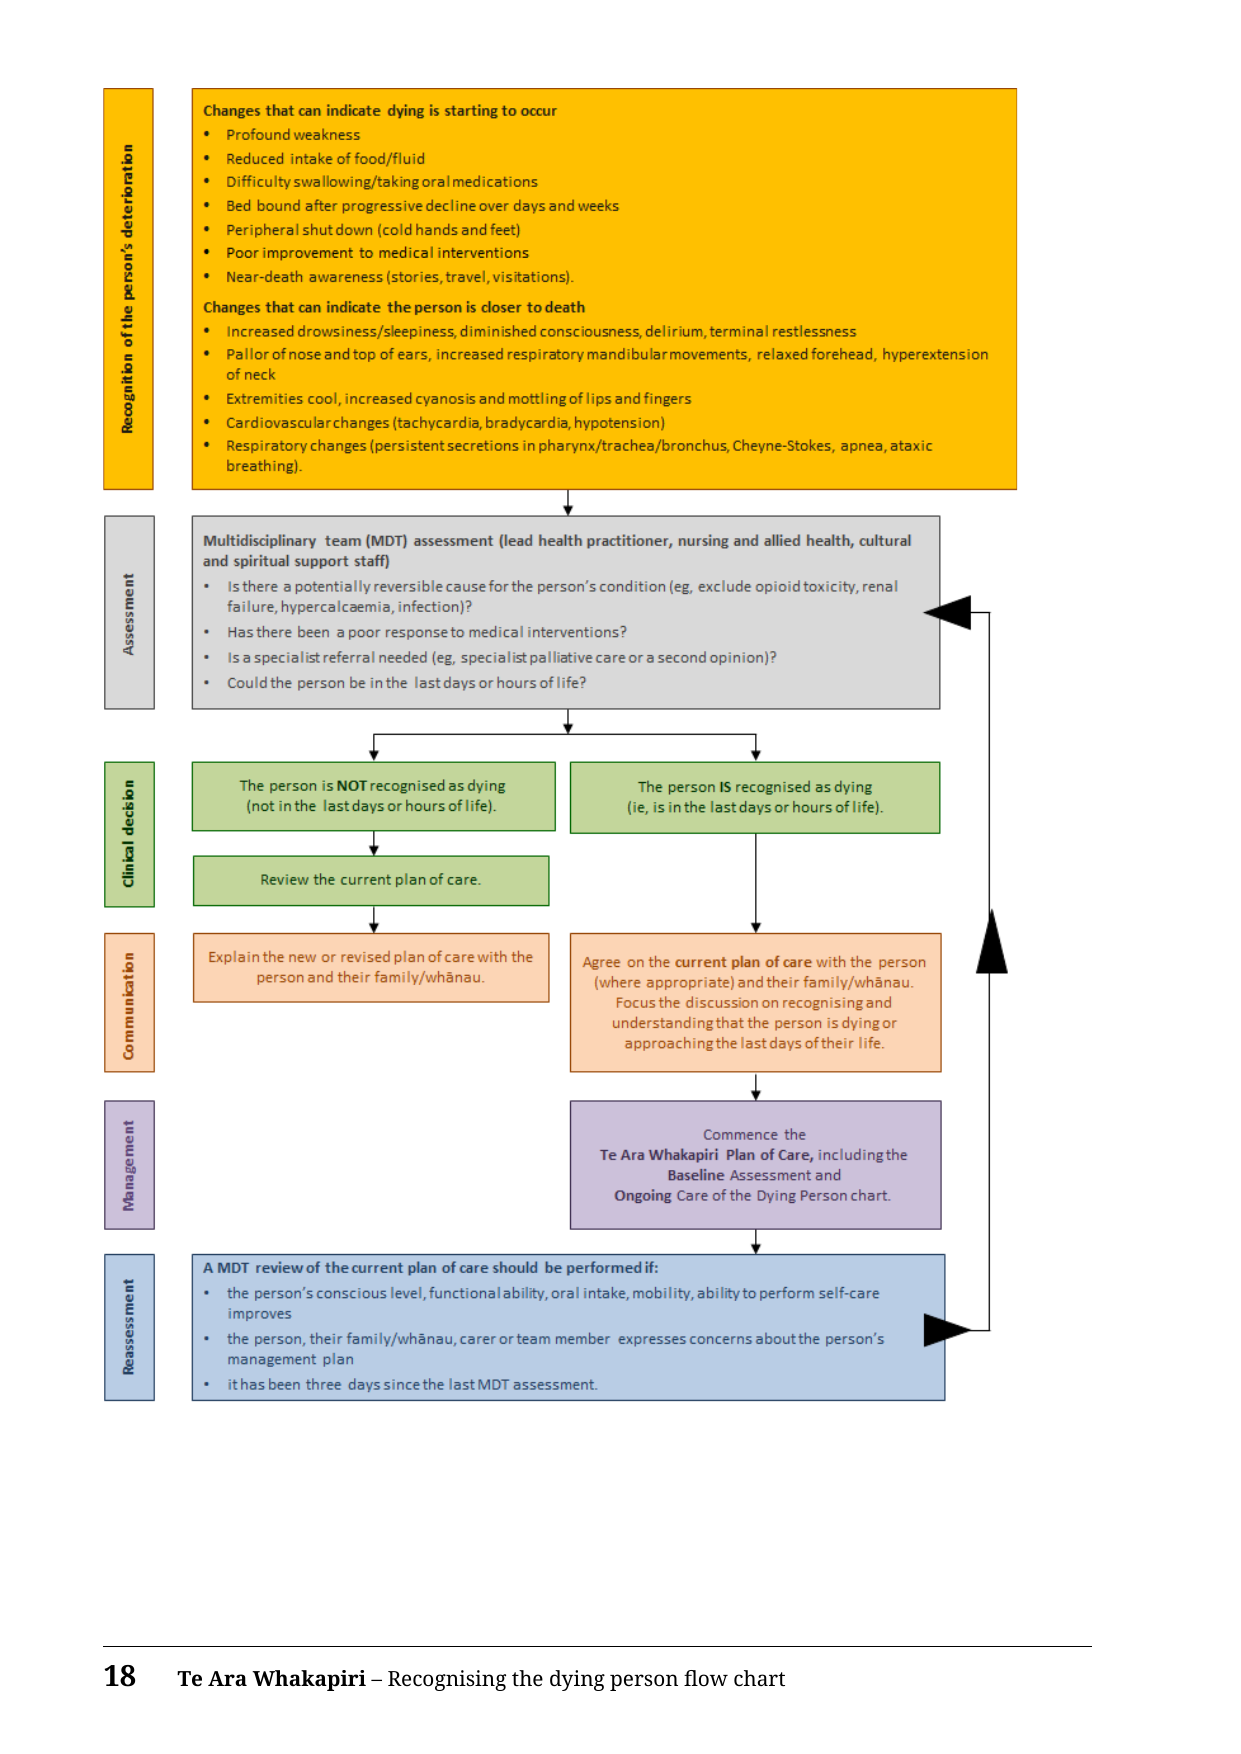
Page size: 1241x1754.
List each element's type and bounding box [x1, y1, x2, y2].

picture [103, 88, 1018, 1405]
